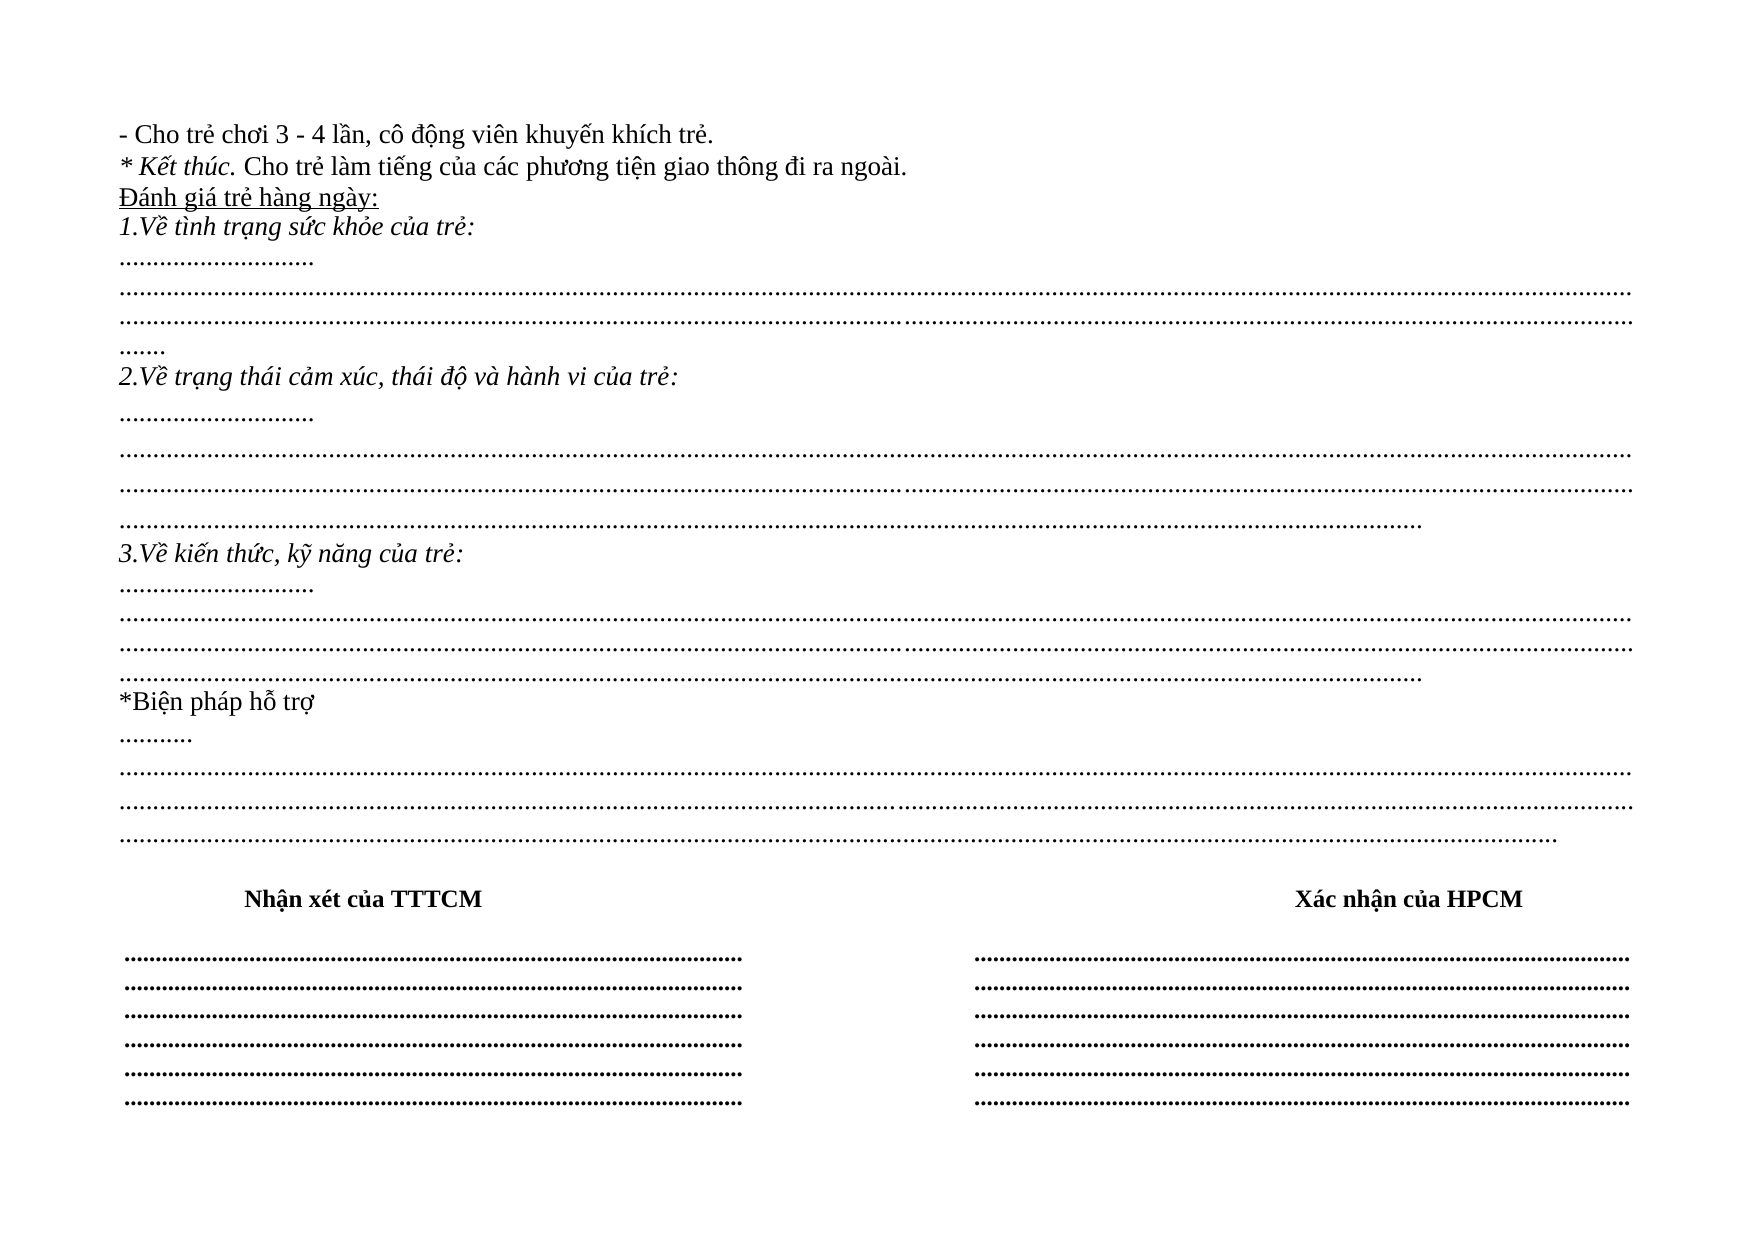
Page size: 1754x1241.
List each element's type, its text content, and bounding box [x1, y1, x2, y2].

list .............................................................................................................................................................................................................................................................................................................................................................................................................................................................................................................................................................................................................................................................................................. [118, 568, 1635, 687]
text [118, 1082, 1635, 1111]
list *Biện pháp hỗ trợ [118, 687, 1635, 717]
text ................................................................................................................................................................................................................................................................................................................................................................................................................................................................................................................................................................................................................................................................................................ [118, 717, 1635, 848]
text Nhận xét của TTTCM Xác nhận của HPCM [118, 884, 1635, 913]
text * Kết thúc. Cho trẻ làm tiếng của các phương tiện giao thông đi ra ngoài. [118, 150, 1635, 181]
text - Cho trẻ chơi 3 - 4 lần, cô động viên khuyến khích trẻ. [118, 118, 1635, 150]
list 2.Về trạng thái cảm xúc, thái độ và hành vi của trẻ: [118, 360, 1635, 391]
text .................................................................................................................................................................................................................................................................................................................................................................................................................................................................................................... [118, 242, 1635, 360]
text Đánh giá trẻ hàng ngày: [118, 181, 1635, 212]
text 1.Về tình trạng sức khỏe của trẻ: [118, 212, 1635, 242]
list .............................................................................................................................................................................................................................................................................................................................................................................................................................................................................................................................................................................................................................................................................................. [118, 396, 1635, 534]
text 3.Về kiến thức, kỹ năng của trẻ: [118, 539, 1635, 568]
